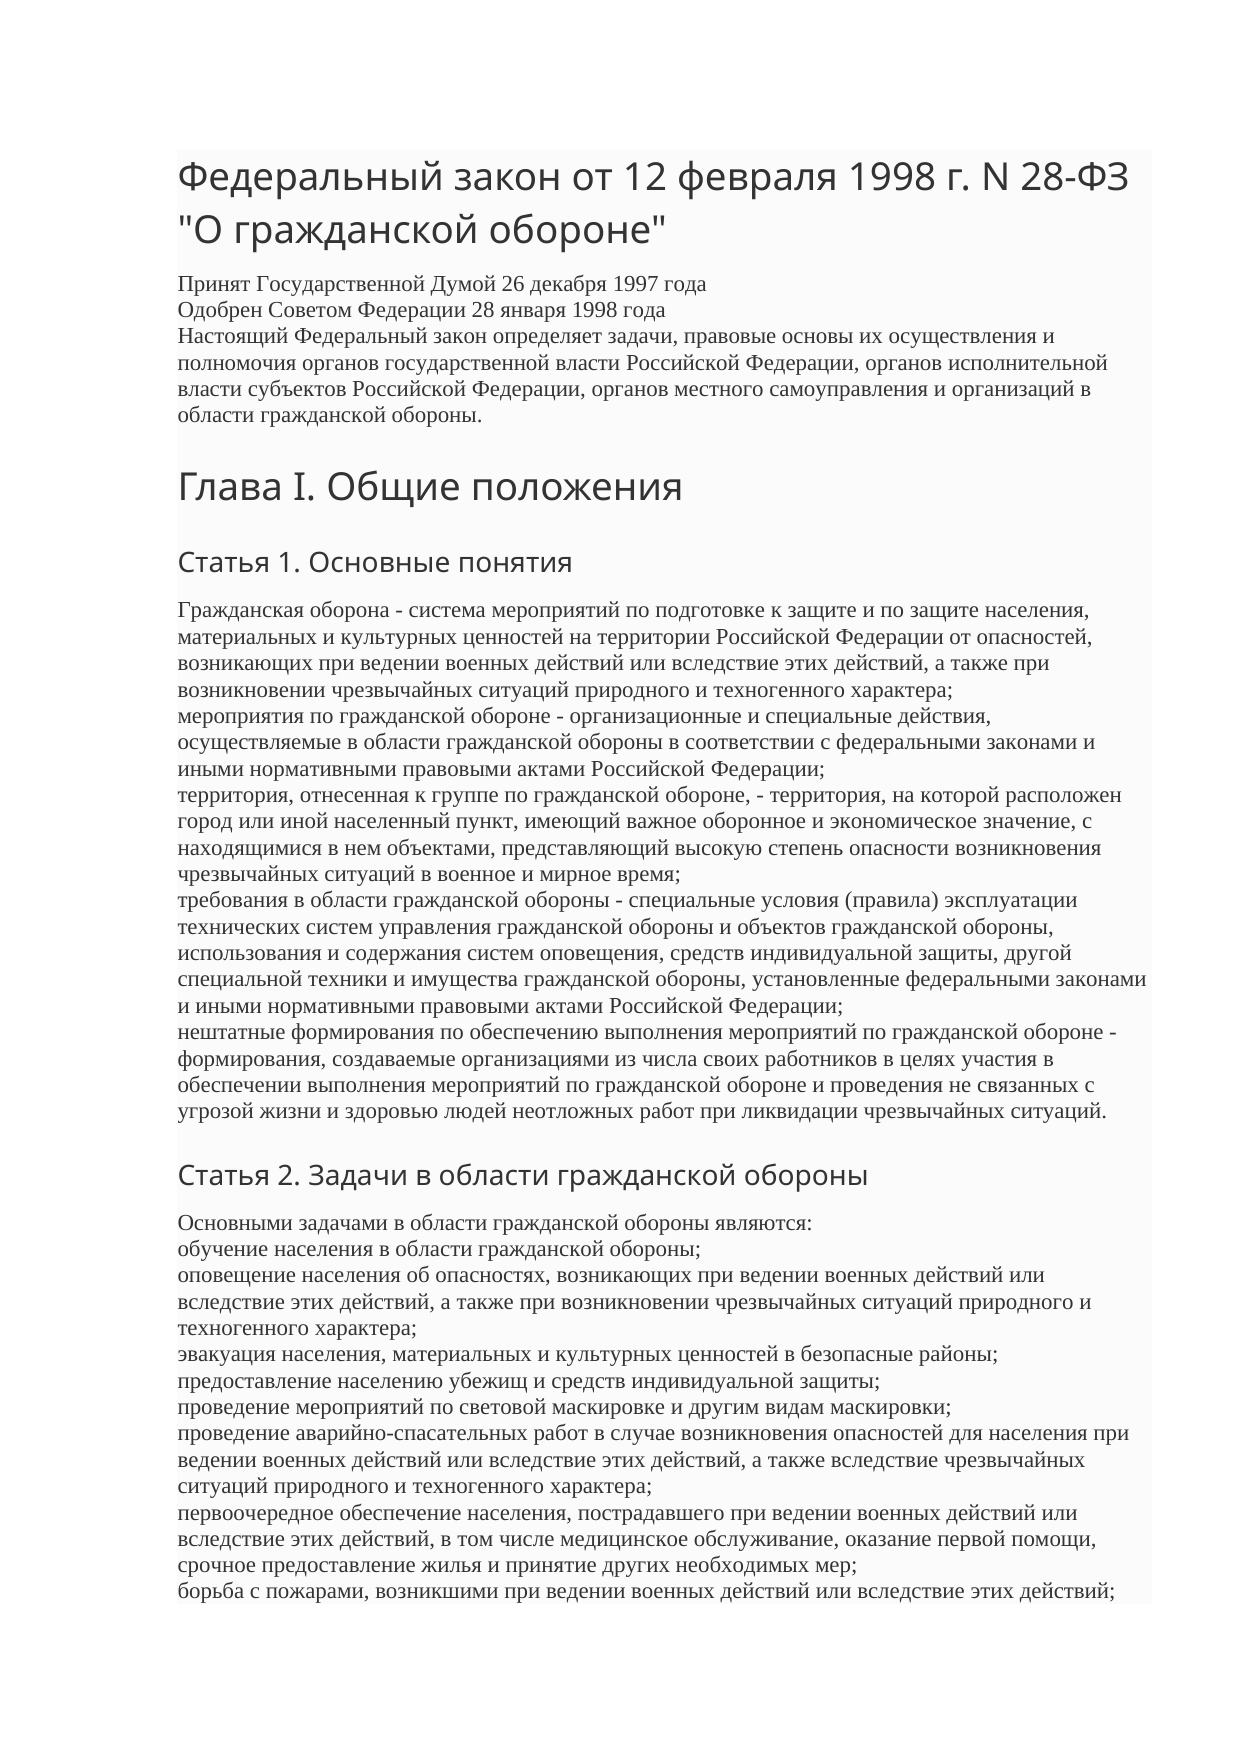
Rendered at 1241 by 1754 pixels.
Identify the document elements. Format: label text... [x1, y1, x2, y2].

text первоочередное обеспечение населения, пострадавшего при ведении военных действий или вследствие этих действий, в том числе медицинское обслуживание, оказание первой помощи, срочное предоставление жилья и принятие других необходимых мер; [177, 1498, 1152, 1578]
text Принят Государственной Думой 26 декабря 1997 года [177, 270, 1152, 296]
text борьба с пожарами, возникшими при ведении военных действий или вследствие этих действий; [177, 1578, 1152, 1604]
text Глава I. Общие положения [177, 459, 1152, 512]
text нештатные формирования по обеспечению выполнения мероприятий по гражданской обороне - формирования, создаваемые организациями из числа своих работников в целях участия в обеспечении выполнения мероприятий по гражданской обороне и проведения не связанных с угрозой жизни и здоровью людей неотложных работ при ликвидации чрезвычайных ситуаций. [177, 1018, 1152, 1124]
text Настоящий Федеральный закон определяет задачи, правовые основы их осуществления и полномочия органов государственной власти Российской Федерации, органов исполнительной власти субъектов Российской Федерации, органов местного самоуправления и организаций в области гражданской обороны. [177, 322, 1152, 428]
text Гражданская оборона - система мероприятий по подготовке к защите и по защите населения, материальных и культурных ценностей на территории Российской Федерации от опасностей, возникающих при ведении военных действий или вследствие этих действий, а также при возникновении чрезвычайных ситуаций природного и техногенного характера; [177, 597, 1152, 702]
text Статья 2. Задачи в области гражданской обороны [177, 1155, 1152, 1193]
text требования в области гражданской обороны - специальные условия (правила) эксплуатации технических систем управления гражданской обороны и объектов гражданской обороны, использования и содержания систем оповещения, средств индивидуальной защиты, другой специальной техники и имущества гражданской обороны, установленные федеральными законами и иными нормативными правовыми актами Российской Федерации; [177, 886, 1152, 1018]
text Основными задачами в области гражданской обороны являются: [177, 1209, 1152, 1235]
text обучение населения в области гражданской обороны; [177, 1235, 1152, 1261]
text предоставление населению убежищ и средств индивидуальной защиты; [177, 1367, 1152, 1393]
text Одобрен Советом Федерации 28 января 1998 года [177, 296, 1152, 322]
text проведение мероприятий по световой маскировке и другим видам маскировки; [177, 1393, 1152, 1419]
text проведение аварийно-спасательных работ в случае возникновения опасностей для населения при ведении военных действий или вследствие этих действий, а также вследствие чрезвычайных ситуаций природного и техногенного характера; [177, 1419, 1152, 1498]
text эвакуация населения, материальных и культурных ценностей в безопасные районы; [177, 1340, 1152, 1367]
text мероприятия по гражданской обороне - организационные и специальные действия, осуществляемые в области гражданской обороны в соответствии с федеральными законами и иными нормативными правовыми актами Российской Федерации; [177, 702, 1152, 781]
text Статья 1. Основные понятия [177, 543, 1152, 581]
text Федеральный закон от 12 февраля 1998 г. N 28-ФЗ "О гражданской обороне" [177, 149, 1152, 254]
text территория, отнесенная к группе по гражданской обороне, - территория, на которой расположен город или иной населенный пункт, имеющий важное оборонное и экономическое значение, с находящимися в нем объектами, представляющий высокую степень опасности возникновения чрезвычайных ситуаций в военное и мирное время; [177, 781, 1152, 886]
text оповещение населения об опасностях, возникающих при ведении военных действий или вследствие этих действий, а также при возникновении чрезвычайных ситуаций природного и техногенного характера; [177, 1261, 1152, 1340]
